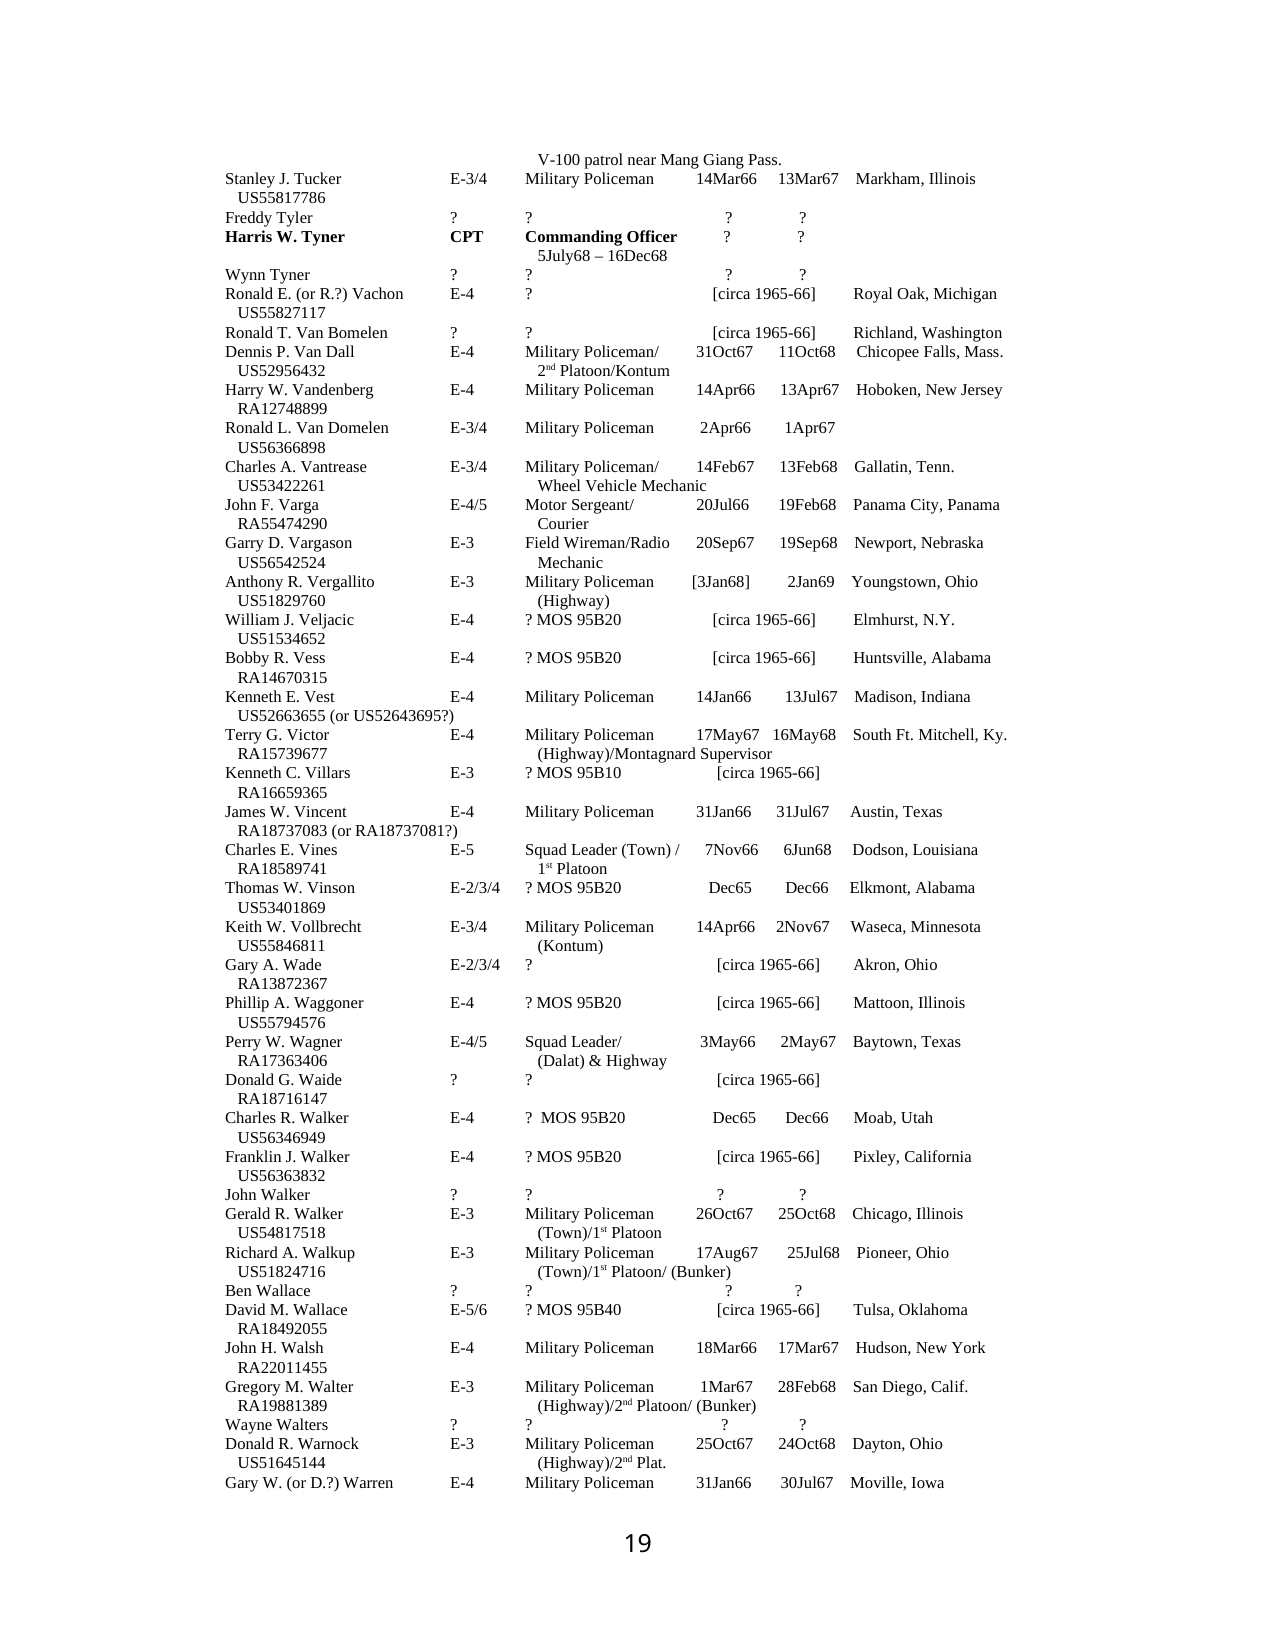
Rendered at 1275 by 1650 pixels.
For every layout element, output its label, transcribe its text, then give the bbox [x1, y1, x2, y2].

text Wynn Tyner ? ? ? ? [150, 265, 1125, 284]
text RA18716147 [150, 1089, 1125, 1108]
text US53401869 [150, 897, 1125, 917]
text Richard A. Walkup E-3 Military Policeman 17Aug67 25Jul68 Pioneer, Ohio [150, 1242, 1125, 1262]
text Charles A. Vantrease E-3/4 Military Policeman/ 14Feb67 13Feb68 Gallatin, Tenn. [150, 457, 1125, 476]
text RA18589741 1st Platoon [150, 859, 1125, 878]
text Harris W. Tyner CPT Commanding Officer ? ? [150, 227, 1125, 246]
text US55794576 [150, 1012, 1125, 1032]
text RA55474290 Courier [150, 514, 1125, 533]
text US51645144 (Highway)/2nd Plat. [150, 1453, 1125, 1472]
text Bobby R. Vess E-4 ? MOS 95B20 [circa 1965-66] Huntsville, Alabama [150, 648, 1125, 667]
text US56346949 [150, 1127, 1125, 1147]
text Ronald L. Van Domelen E-3/4 Military Policeman 2Apr66 1Apr67 [150, 418, 1125, 437]
text US56363832 [150, 1166, 1125, 1185]
text Kenneth E. Vest E-4 Military Policeman 14Jan66 13Jul67 Madison, Indiana [150, 687, 1125, 706]
text RA14670315 [150, 667, 1125, 687]
text RA17363406 (Dalat) & Highway [150, 1051, 1125, 1070]
text RA18492055 [150, 1319, 1125, 1338]
text US55827117 [150, 303, 1125, 322]
text RA15739677 (Highway)/Montagnard Supervisor [150, 744, 1125, 763]
text US52663655 (or US52643695?) [150, 706, 1125, 725]
text David M. Wallace E-5/6 ? MOS 95B40 [circa 1965-66] Tulsa, Oklahoma [150, 1300, 1125, 1319]
text Kenneth C. Villars E-3 ? MOS 95B10 [circa 1965-66] [150, 763, 1125, 782]
text US56542524 Mechanic [150, 552, 1125, 572]
text RA18737083 (or RA18737081?) [150, 821, 1125, 840]
text Donald G. Waide ? ? [circa 1965-66] [150, 1070, 1125, 1089]
text Gary W. (or D.?) Warren E-4 Military Policeman 31Jan66 30Jul67 Moville, Iowa [150, 1472, 1125, 1492]
text US52956432 2nd Platoon/Kontum [150, 361, 1125, 380]
text US54817518 (Town)/1st Platoon [150, 1223, 1125, 1242]
text US55846811 (Kontum) [150, 936, 1125, 955]
text US56366898 [150, 437, 1125, 457]
text Stanley J. Tucker E-3/4 Military Policeman 14Mar66 13Mar67 Markham, Illinois [150, 169, 1125, 188]
text RA13872367 [150, 974, 1125, 993]
text John Walker ? ? ? ? [150, 1185, 1125, 1204]
text Anthony R. Vergallito E-3 Military Policeman [3Jan68] 2Jan69 Youngstown, Ohio [150, 572, 1125, 591]
text Keith W. Vollbrecht E-3/4 Military Policeman 14Apr66 2Nov67 Waseca, Minnesota [150, 917, 1125, 936]
text Freddy Tyler ? ? ? ? [150, 207, 1125, 227]
text Phillip A. Waggoner E-4 ? MOS 95B20 [circa 1965-66] Mattoon, Illinois [150, 993, 1125, 1012]
text 5July68 – 16Dec68 [150, 246, 1125, 265]
text Ronald T. Van Bomelen ? ? [circa 1965-66] Richland, Washington [150, 322, 1125, 342]
text Garry D. Vargason E-3 Field Wireman/Radio 20Sep67 19Sep68 Newport, Nebraska [150, 533, 1125, 552]
text RA19881389 (Highway)/2nd Platoon/ (Bunker) [150, 1396, 1125, 1415]
text US55817786 [150, 188, 1125, 207]
text US51829760 (Highway) [150, 591, 1125, 610]
text Gerald R. Walker E-3 Military Policeman 26Oct67 25Oct68 Chicago, Illinois [150, 1204, 1125, 1223]
text US53422261 Wheel Vehicle Mechanic John F. Varga E-4/5 Motor Sergeant/ 20Jul66 19Feb68 Panama City, Panama [150, 476, 1125, 514]
text Gregory M. Walter E-3 Military Policeman 1Mar67 28Feb68 San Diego, Calif. [150, 1377, 1125, 1396]
text Wayne Walters ? ? ? ? [150, 1415, 1125, 1434]
text RA16659365 [150, 782, 1125, 802]
text Charles E. Vines E-5 Squad Leader (Town) / 7Nov66 6Jun68 Dodson, Louisiana [150, 840, 1125, 859]
text Ronald E. (or R.?) Vachon E-4 ? [circa 1965-66] Royal Oak, Michigan [150, 284, 1125, 303]
text Perry W. Wagner E-4/5 Squad Leader/ 3May66 2May67 Baytown, Texas [150, 1032, 1125, 1051]
text Ben Wallace ? ? ? ? [150, 1281, 1125, 1300]
text William J. Veljacic E-4 ? MOS 95B20 [circa 1965-66] Elmhurst, N.Y. [150, 610, 1125, 629]
text John H. Walsh E-4 Military Policeman 18Mar66 17Mar67 Hudson, New York [150, 1338, 1125, 1357]
text RA22011455 [150, 1357, 1125, 1377]
text James W. Vincent E-4 Military Policeman 31Jan66 31Jul67 Austin, Texas [150, 802, 1125, 821]
text Terry G. Victor E-4 Military Policeman 17May67 16May68 South Ft. Mitchell, Ky. [150, 725, 1125, 744]
text Thomas W. Vinson E-2/3/4 ? MOS 95B20 Dec65 Dec66 Elkmont, Alabama [150, 878, 1125, 897]
text Franklin J. Walker E-4 ? MOS 95B20 [circa 1965-66] Pixley, California [150, 1147, 1125, 1166]
text Donald R. Warnock E-3 Military Policeman 25Oct67 24Oct68 Dayton, Ohio [150, 1434, 1125, 1453]
text RA12748899 [150, 399, 1125, 418]
text Harry W. Vandenberg E-4 Military Policeman 14Apr66 13Apr67 Hoboken, New Jersey [150, 380, 1125, 399]
text US51534652 [150, 629, 1125, 648]
text V-100 patrol near Mang Giang Pass. [150, 150, 1125, 169]
text Charles R. Walker E-4 ? MOS 95B20 Dec65 Dec66 Moab, Utah [150, 1108, 1125, 1127]
text US51824716 (Town)/1st Platoon/ (Bunker) [150, 1262, 1125, 1281]
text Dennis P. Van Dall E-4 Military Policeman/ 31Oct67 11Oct68 Chicopee Falls, Mass. [150, 342, 1125, 361]
text Gary A. Wade E-2/3/4 ? [circa 1965-66] Akron, Ohio [150, 955, 1125, 974]
